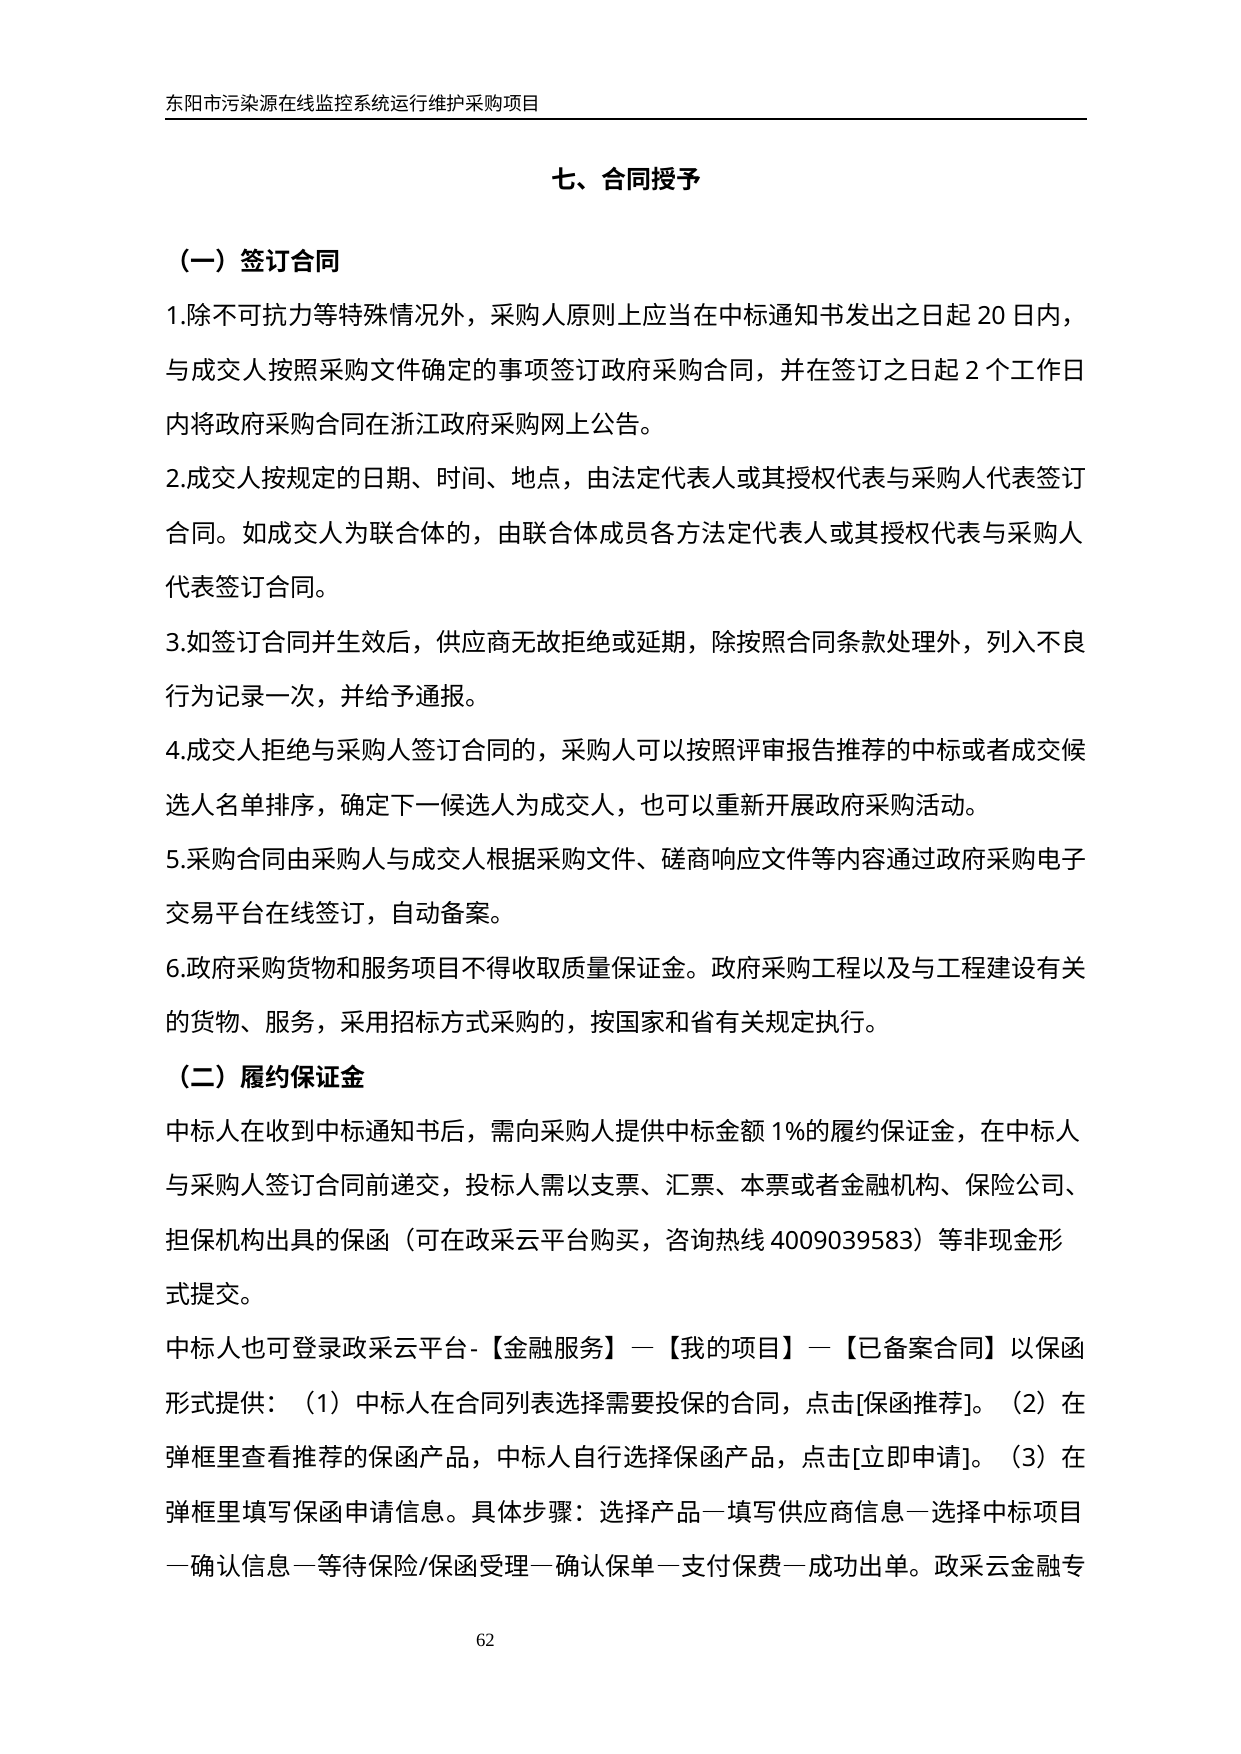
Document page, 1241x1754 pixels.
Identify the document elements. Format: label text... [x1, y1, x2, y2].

text 5.采购合同由采购人与成交人根据采购文件、磋商响应文件等内容通过政府采购电子交易平台在线签订，自动备案。 [165, 839, 1087, 930]
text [165, 1329, 1087, 1583]
subtitle 七、合同授予 [165, 160, 1087, 196]
text 1.除不可抗力等特殊情况外，采购人原则上应当在中标通知书发出之日起20日内，与成交人按照采购文件确定的事项签订政府采购合同，并在签订之日起2个工作日内将政府采购合同在浙江政府采购网上公告。 [165, 296, 1087, 441]
text 2.成交人按规定的日期、时间、地点，由法定代表人或其授权代表与采购人代表签订合同。如成交人为联合体的，由联合体成员各方法定代表人或其授权代表与采购人代表签订合同。 [165, 459, 1087, 604]
text （一）签订合同 [165, 241, 1087, 278]
text 3.如签订合同并生效后，供应商无故拒绝或延期，除按照合同条款处理外，列入不良行为记录一次，并给予通报。 [165, 622, 1087, 713]
text （二）履约保证金 [165, 1057, 1087, 1093]
text 4.成交人拒绝与采购人签订合同的，采购人可以按照评审报告推荐的中标或者成交候选人名单排序，确定下一候选人为成交人，也可以重新开展政府采购活动。 [165, 731, 1087, 821]
text 中标人在收到中标通知书后，需向采购人提供中标金额1%的履约保证金，在中标人与采购人签订合同前递交，投标人需以支票、汇票、本票或者金融机构、保险公司、担保机构出具的保函（可在政采云平台购买，咨询热线4009039583）等非现金形式提交。 [165, 1111, 1087, 1311]
text 6.政府采购货物和服务项目不得收取质量保证金。政府采购工程以及与工程建设有关的货物、服务，采用招标方式采购的，按国家和省有关规定执行。 [165, 948, 1087, 1039]
